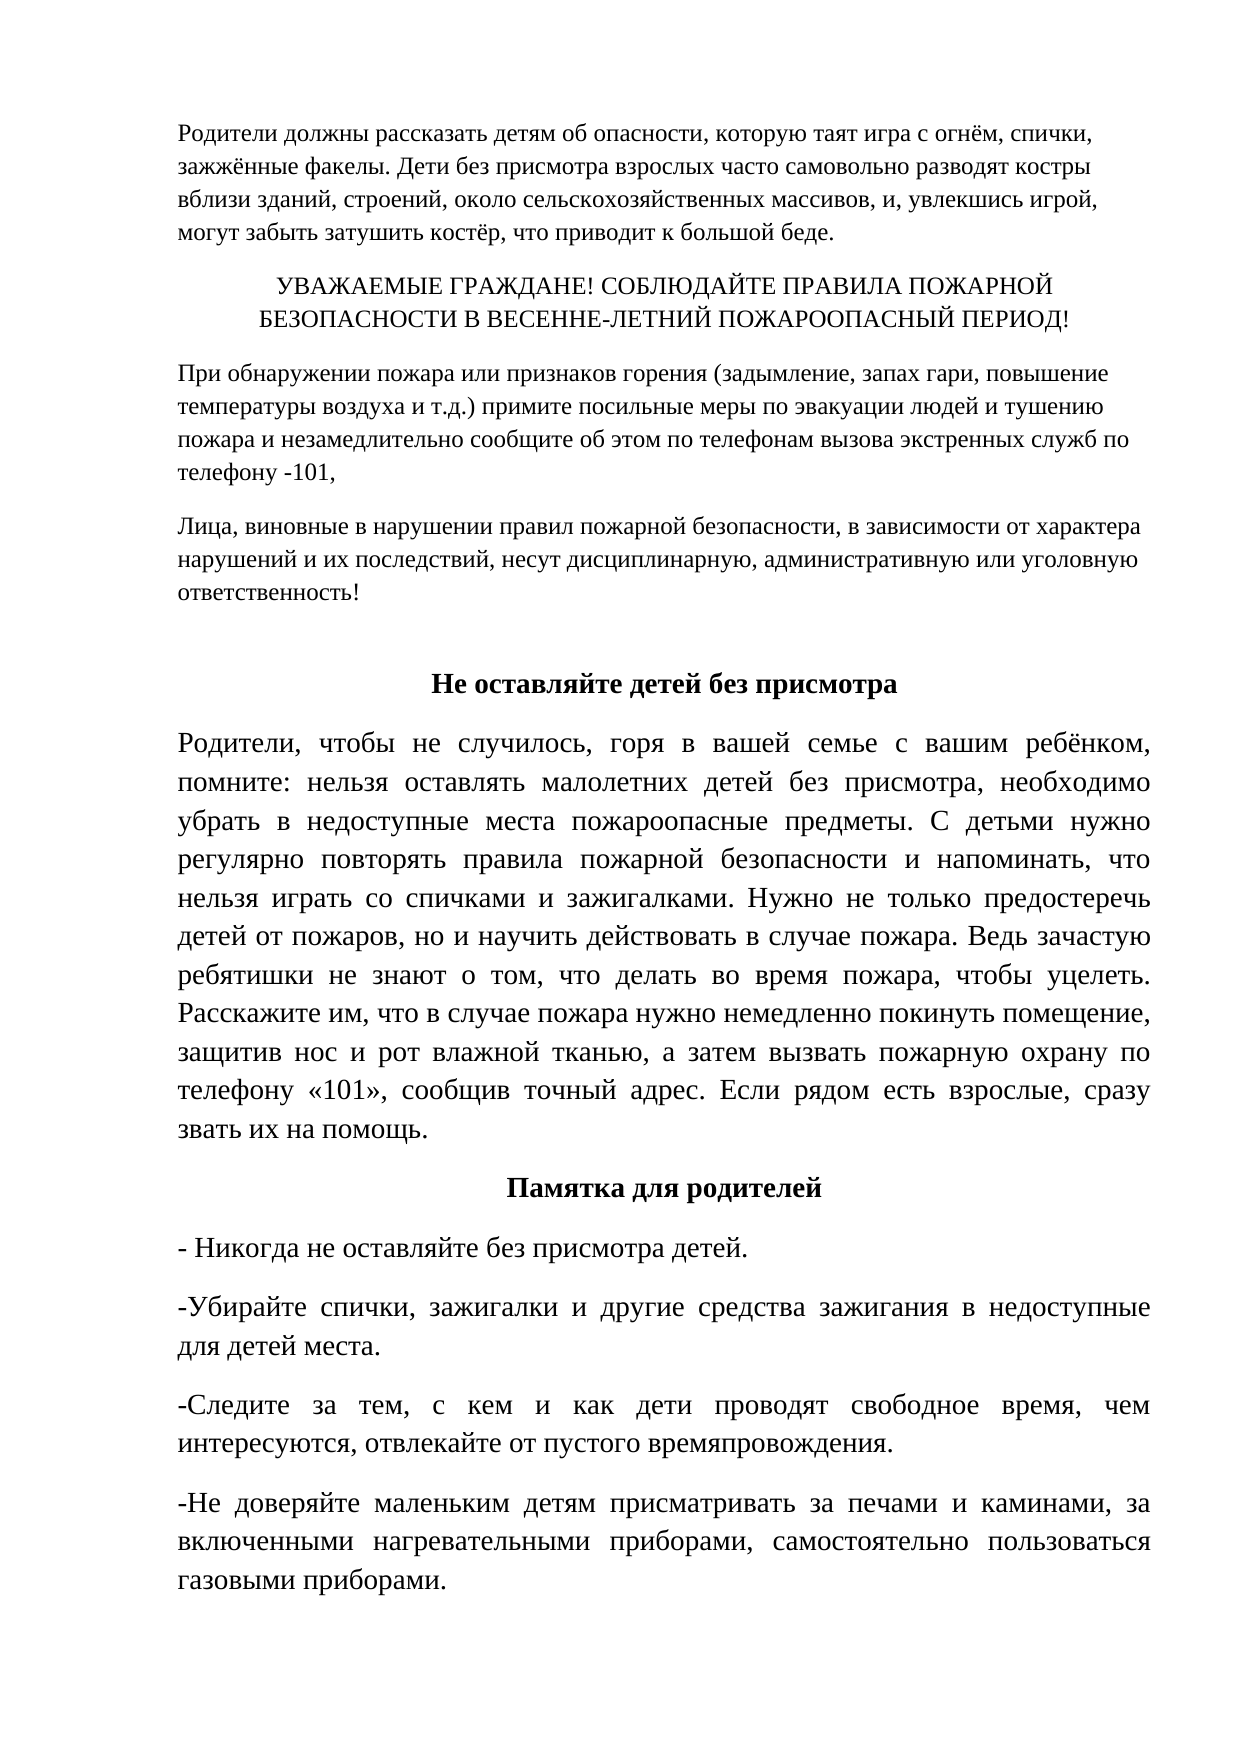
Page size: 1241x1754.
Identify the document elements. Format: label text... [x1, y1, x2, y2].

text -Следите за тем, с кем и как дети проводят свободное время, чем интересуются, отвлекайте от пустого времяпровождения. [177, 1387, 1152, 1459]
text Не оставляйте детей без присмотра [177, 666, 1152, 700]
text Родители, чтобы не случилось, горя в вашей семье с вашим ребёнком, помните: нельзя оставлять малолетних детей без присмотра, необходимо убрать в недоступные места пожароопасные предметы. С детьми нужно регулярно повторять правила пожарной безопасности и напоминать, что нельзя играть со спичками и зажигалками. Нужно не только предостеречь детей от пожаров, но и научить действовать в случае пожара. Ведь зачастую ребятишки не знают о том, что делать во время пожара, чтобы уцелеть. Расскажите им, что в случае пожара нужно немедленно покинуть помещение, защитив нос и рот влажной тканью, а затем вызвать пожарную охрану по телефону «101», сообщив точный адрес. Если рядом есть взрослые, сразу звать их на помощь. [177, 726, 1152, 1144]
text - Никогда не оставляйте без присмотра детей. [177, 1230, 1152, 1263]
text Родители должны рассказать детям об опасности, которую таят игра с огнём, спички, зажжённые факелы. Дети без присмотра взрослых часто самовольно разводят костры вблизи зданий, строений, около сельскохозяйственных массивов, и, увлекшись игрой, могут забыть затушить костёр, что приводит к большой беде. [177, 118, 1152, 246]
text Лица, виновные в нарушении правил пожарной безопасности, в зависимости от характера нарушений и их последствий, несут дисциплинарную, административную или уголовную ответственность! [177, 511, 1167, 606]
text При обнаружении пожара или признаков горения (задымление, запах гари, повышение температуры воздуха и т.д.) примите посильные меры по эвакуации людей и тушению пожара и незамедлительно сообщите об этом по телефонам вызова экстренных служб по телефону -101, [177, 358, 1152, 486]
text Памятка для родителей [177, 1170, 1152, 1204]
text УВАЖАЕМЫЕ ГРАЖДАНЕ! СОБЛЮДАЙТЕ ПРАВИЛА ПОЖАРНОЙ БЕЗОПАСНОСТИ В ВЕСЕННЕ-ЛЕТНИЙ ПОЖАРООПАСНЫЙ ПЕРИОД! [177, 271, 1152, 333]
text -Убирайте спички, зажигалки и другие средства зажигания в недоступные для детей места. [177, 1289, 1152, 1361]
text -Не доверяйте маленьким детям присматривать за печами и каминами, за включенными нагревательными приборами, самостоятельно пользоваться газовыми приборами. [177, 1485, 1152, 1596]
